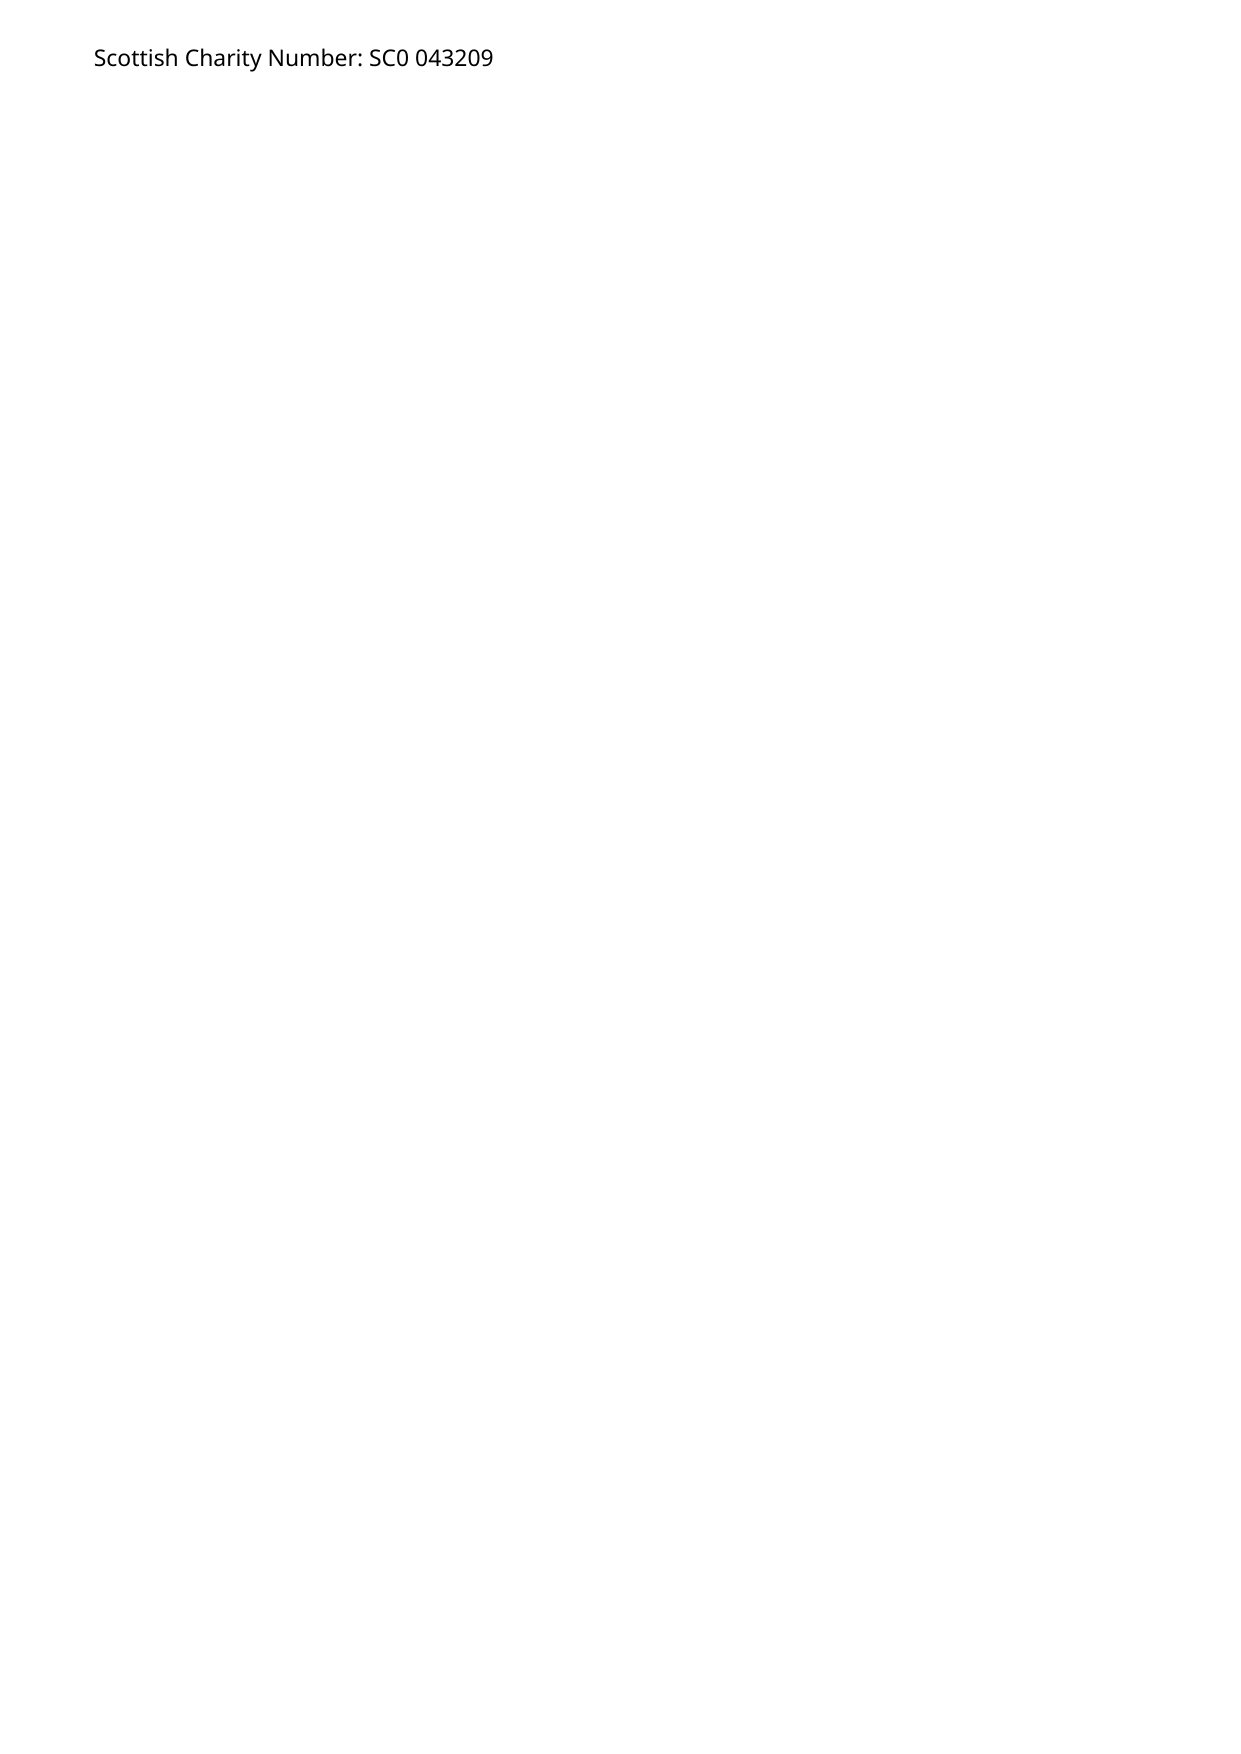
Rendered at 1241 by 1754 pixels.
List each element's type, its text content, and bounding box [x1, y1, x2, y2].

text Scottish Charity Number: SC0 043209 [94, 42, 1148, 73]
